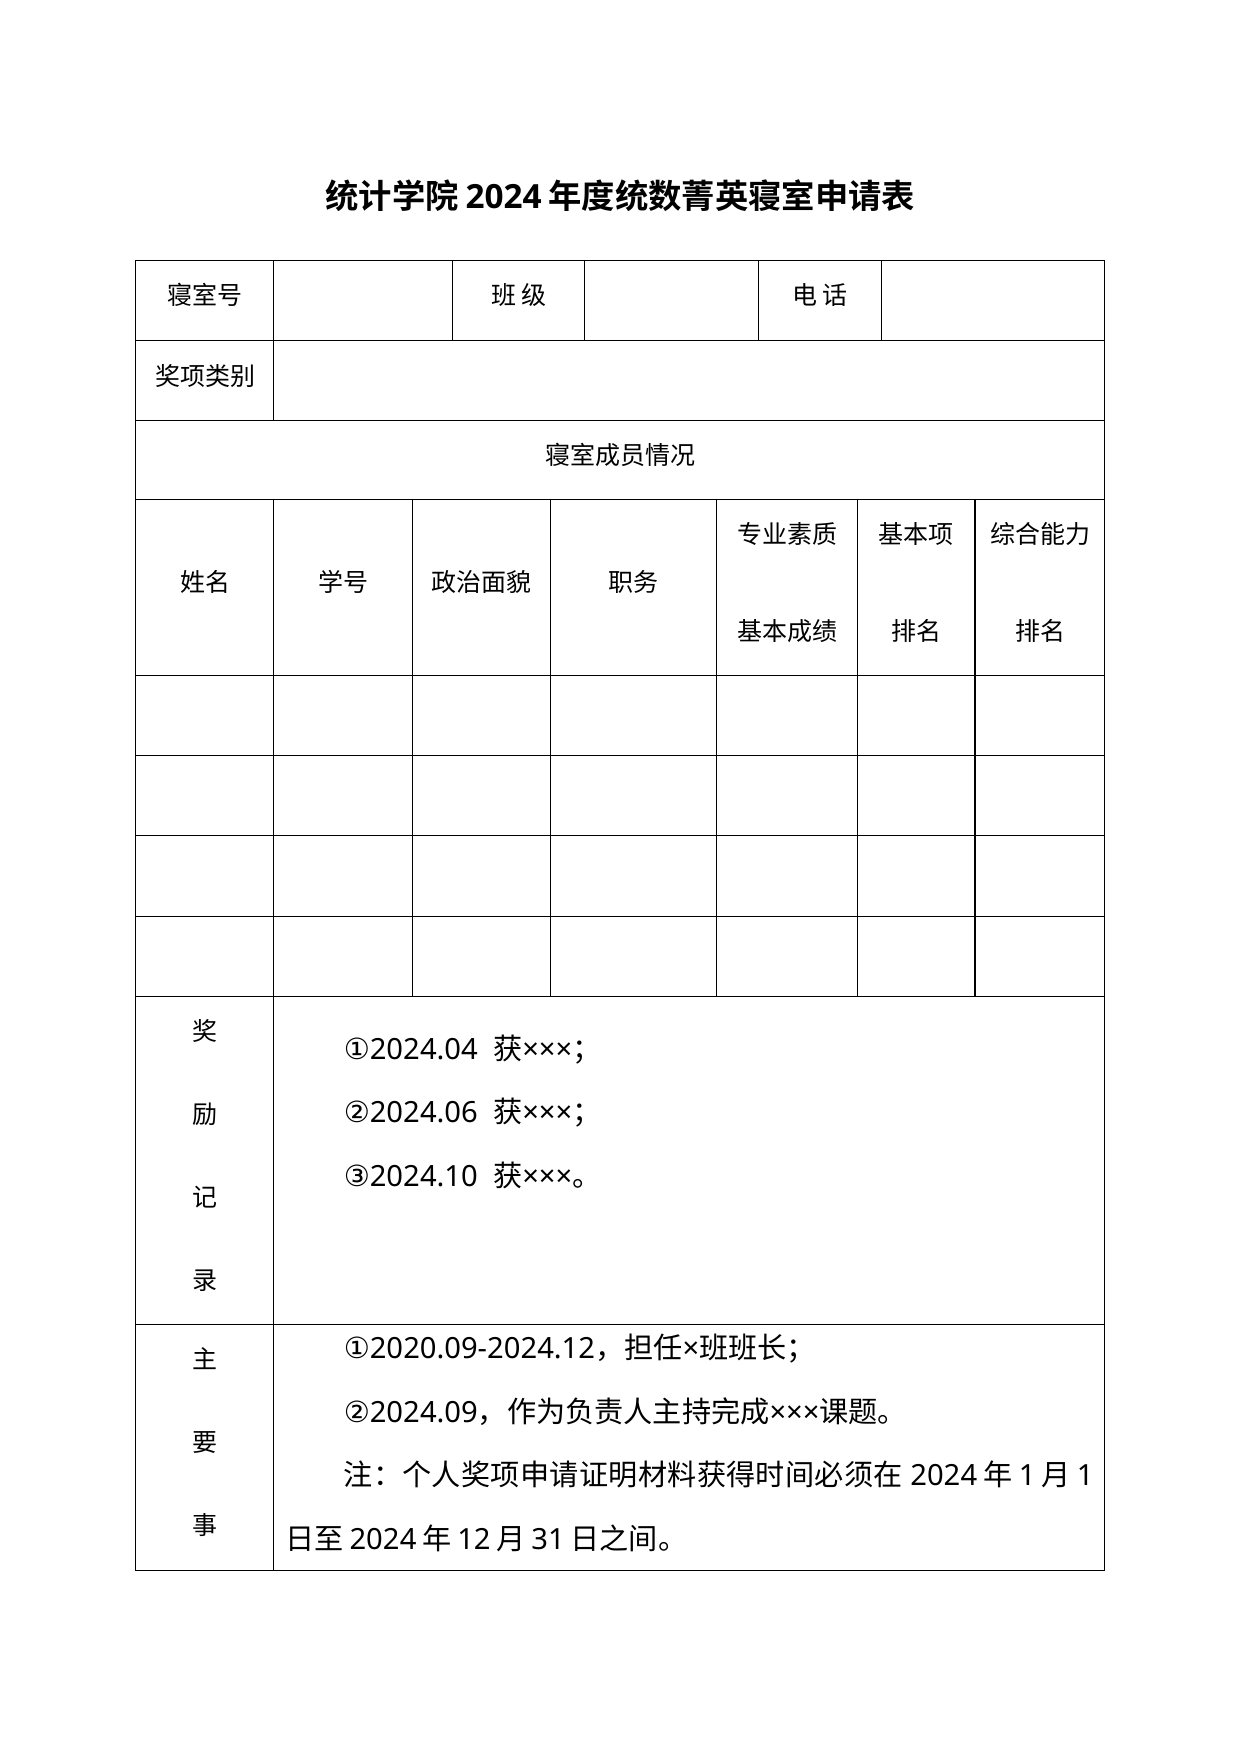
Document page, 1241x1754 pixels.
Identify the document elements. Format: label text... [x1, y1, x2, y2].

table_header 寝室号 [136, 261, 273, 340]
table_cell 政治面貌 [413, 500, 550, 675]
table_cell [858, 676, 974, 755]
table_cell 综合能力排名 [976, 500, 1104, 675]
table_cell [413, 756, 550, 835]
table_header [882, 261, 1104, 340]
table_cell [551, 676, 716, 755]
table_cell [858, 836, 974, 916]
table_cell [717, 836, 857, 916]
table_cell [976, 917, 1104, 996]
table_cell [858, 917, 974, 996]
table_cell [717, 676, 857, 755]
table_cell 奖 励 记 录 [136, 997, 273, 1324]
table_header [585, 261, 758, 340]
table_cell [136, 917, 273, 996]
table_cell [274, 836, 412, 916]
table_cell [551, 836, 716, 916]
table_header 班 级 [453, 261, 584, 340]
table_cell [413, 676, 550, 755]
table_cell [274, 917, 412, 996]
table_cell [274, 676, 412, 755]
table_cell [136, 756, 273, 835]
table_cell ①2024.04 获×××； ②2024.06 获×××； ③2024.10 获×××。 [274, 997, 1104, 1324]
table_cell 奖项类别 [136, 341, 273, 420]
table_cell 专业素质基本成绩 [717, 500, 857, 675]
table_cell 主 要 事 迹 [136, 1325, 273, 1570]
table_header 电 话 [759, 261, 881, 340]
table_cell [413, 917, 550, 996]
table_cell [976, 756, 1104, 835]
table_cell [976, 676, 1104, 755]
table_cell 职务 [551, 500, 716, 675]
table_cell 学号 [274, 500, 412, 675]
table_cell [274, 756, 412, 835]
table_cell 姓名 [136, 500, 273, 675]
table_cell 寝室成员情况 [136, 421, 1104, 499]
table_cell [976, 836, 1104, 916]
table_header [274, 261, 452, 340]
table_cell [136, 836, 273, 916]
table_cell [274, 1325, 1104, 1570]
table_cell [136, 676, 273, 755]
table_cell [858, 756, 974, 835]
table_cell [551, 756, 716, 835]
table_cell [551, 917, 716, 996]
table_cell [274, 341, 1104, 420]
table_cell [717, 917, 857, 996]
text 统计学院2024年度统数菁英寝室申请表 [187, 162, 1053, 227]
table_cell [413, 836, 550, 916]
table_cell 基本项排名 [858, 500, 974, 675]
table_cell [717, 756, 857, 835]
